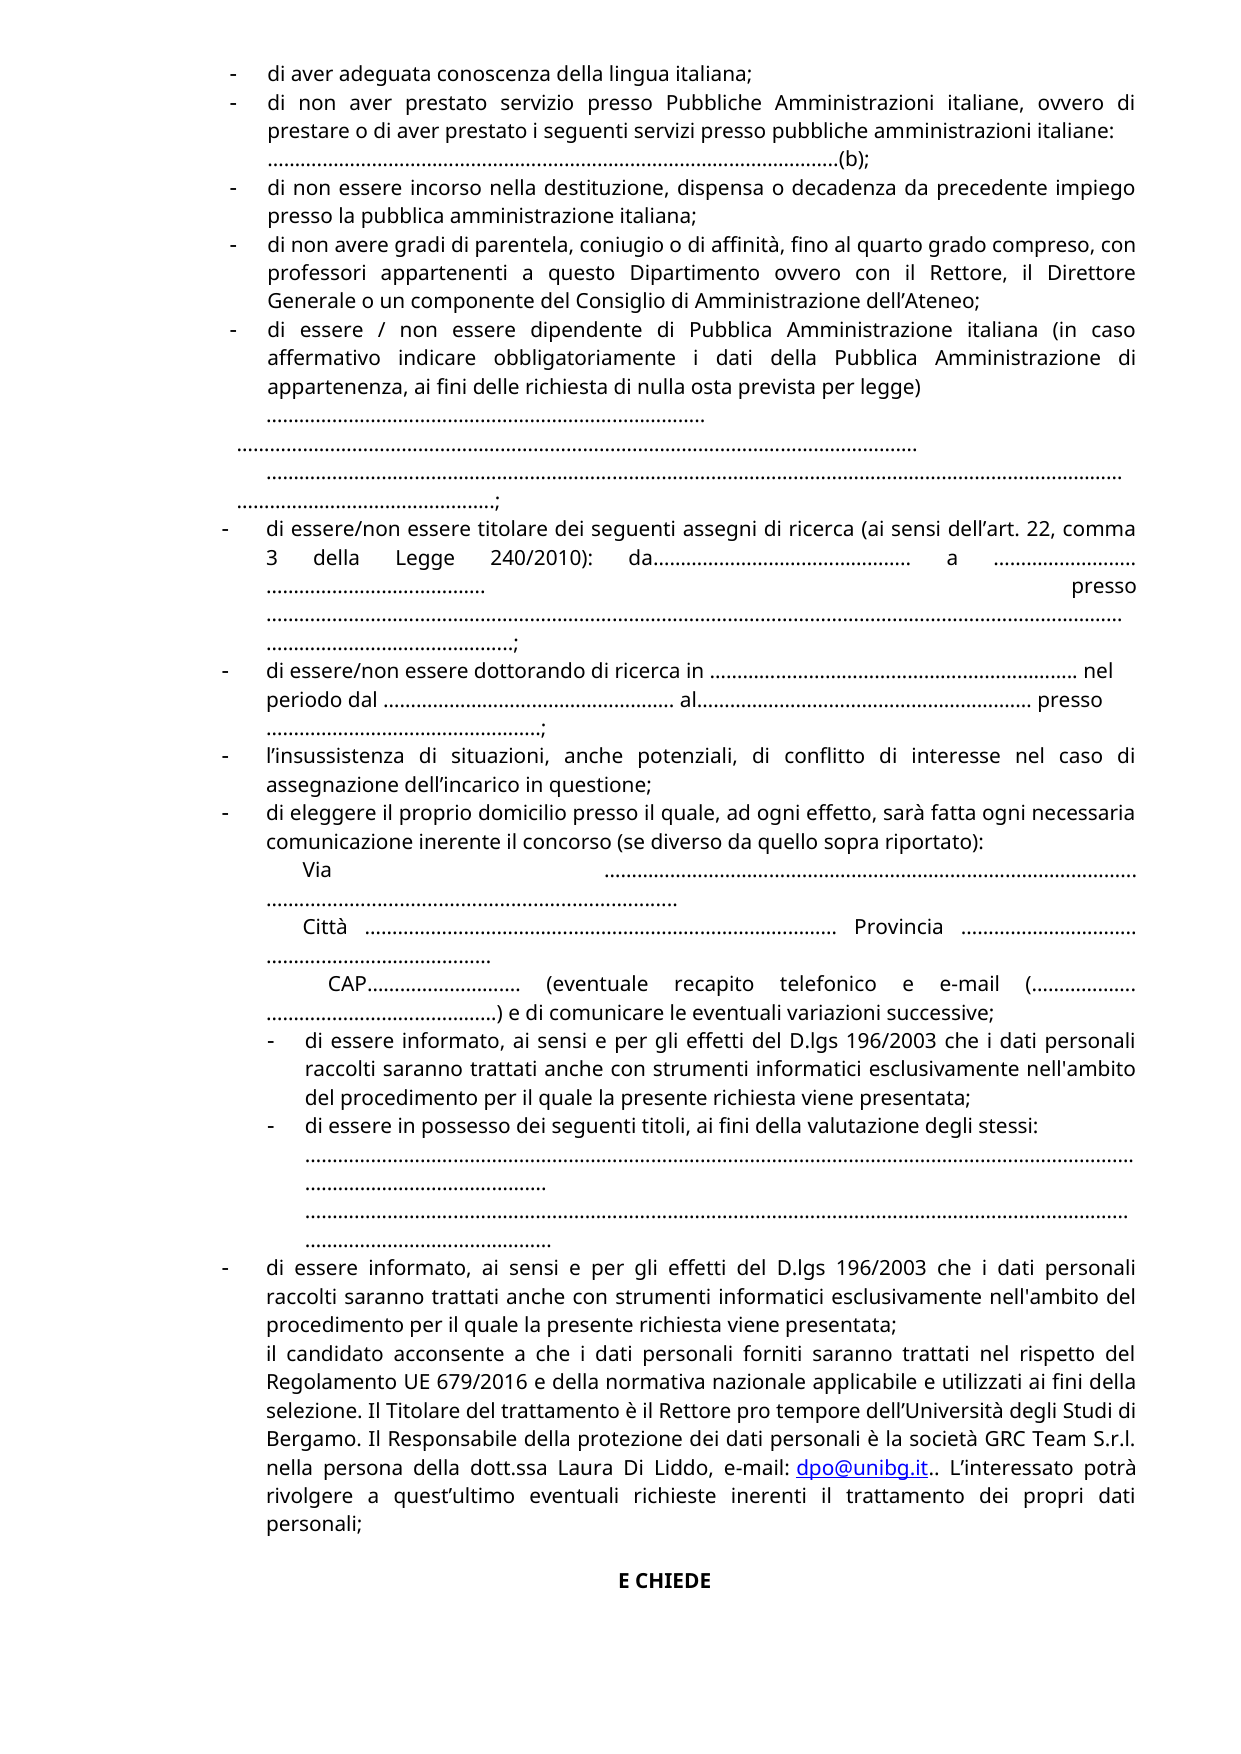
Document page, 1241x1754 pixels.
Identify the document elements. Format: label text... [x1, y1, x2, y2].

list l’insussistenza di situazioni, anche potenziali, di conflitto di interesse nel caso di assegnazione dell’incarico in questione; [222, 742, 1137, 798]
list di non aver prestato servizio presso Pubbliche Amministrazioni italiane, ovvero di prestare o di aver prestato i seguenti servizi presso pubbliche amministrazioni italiane: [229, 88, 1137, 144]
list di aver adeguata conoscenza della lingua italiana; [229, 59, 1137, 88]
list di essere/non essere titolare dei seguenti assegni di ricerca (ai sensi dell’art. 22, comma 3 della Legge 240/2010): da……………………………………….. a ……………………..…………………………………. presso ………………………………………………………………………………………………………………………………………………………………………………...; [222, 514, 1137, 656]
text E CHIEDE [192, 1566, 1137, 1595]
text il candidato acconsente a che i dati personali forniti saranno trattati nel rispetto del Regolamento UE 679/2016 e della normativa nazionale applicabile e utilizzati ai fini della selezione. Il Titolare del trattamento è il Rettore pro tempore dell’Università degli Studi di Bergamo. Il Responsabile della protezione dei dati personali è la società GRC Team S.r.l. nella persona della dott.ssa Laura Di Liddo, e-mail: dpo@unibg.it.. L’interessato potrà rivolgere a quest’ultimo eventuali richieste inerenti il trattamento dei propri dati personali; [266, 1339, 1137, 1538]
list di non essere incorso nella destituzione, dispensa o decadenza da precedente impiego presso la pubblica amministrazione italiana; [229, 173, 1137, 230]
text Città ……………………………….………………………………….……… Provincia …………………………..………..………………………… [266, 912, 1137, 969]
list di non avere gradi di parentela, coniugio o di affinità, fino al quarto grado compreso, con professori appartenenti a questo Dipartimento ovvero con il Rettore, il Direttore Generale o un componente del Consiglio di Amministrazione dell’Ateneo; [229, 230, 1137, 315]
text ……………………………………………………………………..……………………………………………………………………………………………………………. [236, 400, 1137, 457]
text …………………………………………………………………………………………………………………………………………………………………………………..; [236, 457, 1137, 514]
list di essere in possesso dei seguenti titoli, ai fini della valutazione degli stessi: [267, 1111, 1137, 1140]
text ……………………………………………………………………………………………………………………………………..……………………………………. [304, 1140, 1137, 1197]
list di eleggere il proprio domicilio presso il quale, ad ogni effetto, sarà fatta ogni necessaria comunicazione inerente il concorso (se diverso da quello sopra riportato): [222, 798, 1137, 855]
list di essere / non essere dipendente di Pubblica Amministrazione italiana (in caso affermativo indicare obbligatoriamente i dati della Pubblica Amministrazione di appartenenza, ai fini delle richiesta di nulla osta prevista per legge) [229, 315, 1137, 400]
text ……….…………………………………..……………………………………………..(b); [267, 144, 1137, 173]
list di essere/non essere dottorando di ricerca in ………………………………………..……………….. nel periodo dal ………………………………………….…. al……………………………………………….…… presso …...……………………………………..; [222, 656, 1137, 742]
text …………………………………………………………………………………………………………………………………………………………………………… [304, 1197, 1137, 1253]
text Via ……………………………………………………………….…………………...…….................................................................... [266, 855, 1137, 912]
list di essere informato, ai sensi e per gli effetti del D.lgs 196/2003 che i dati personali raccolti saranno trattati anche con strumenti informatici esclusivamente nell'ambito del procedimento per il quale la presente richiesta viene presentata; [222, 1253, 1137, 1339]
list di essere informato, ai sensi e per gli effetti del D.lgs 196/2003 che i dati personali raccolti saranno trattati anche con strumenti informatici esclusivamente nell'ambito del procedimento per il quale la presente richiesta viene presentata; [267, 1026, 1137, 1111]
text CAP…………………….… (eventuale recapito telefonico e e-mail (……………….……………………………………) e di comunicare le eventuali variazioni successive; [266, 969, 1137, 1026]
